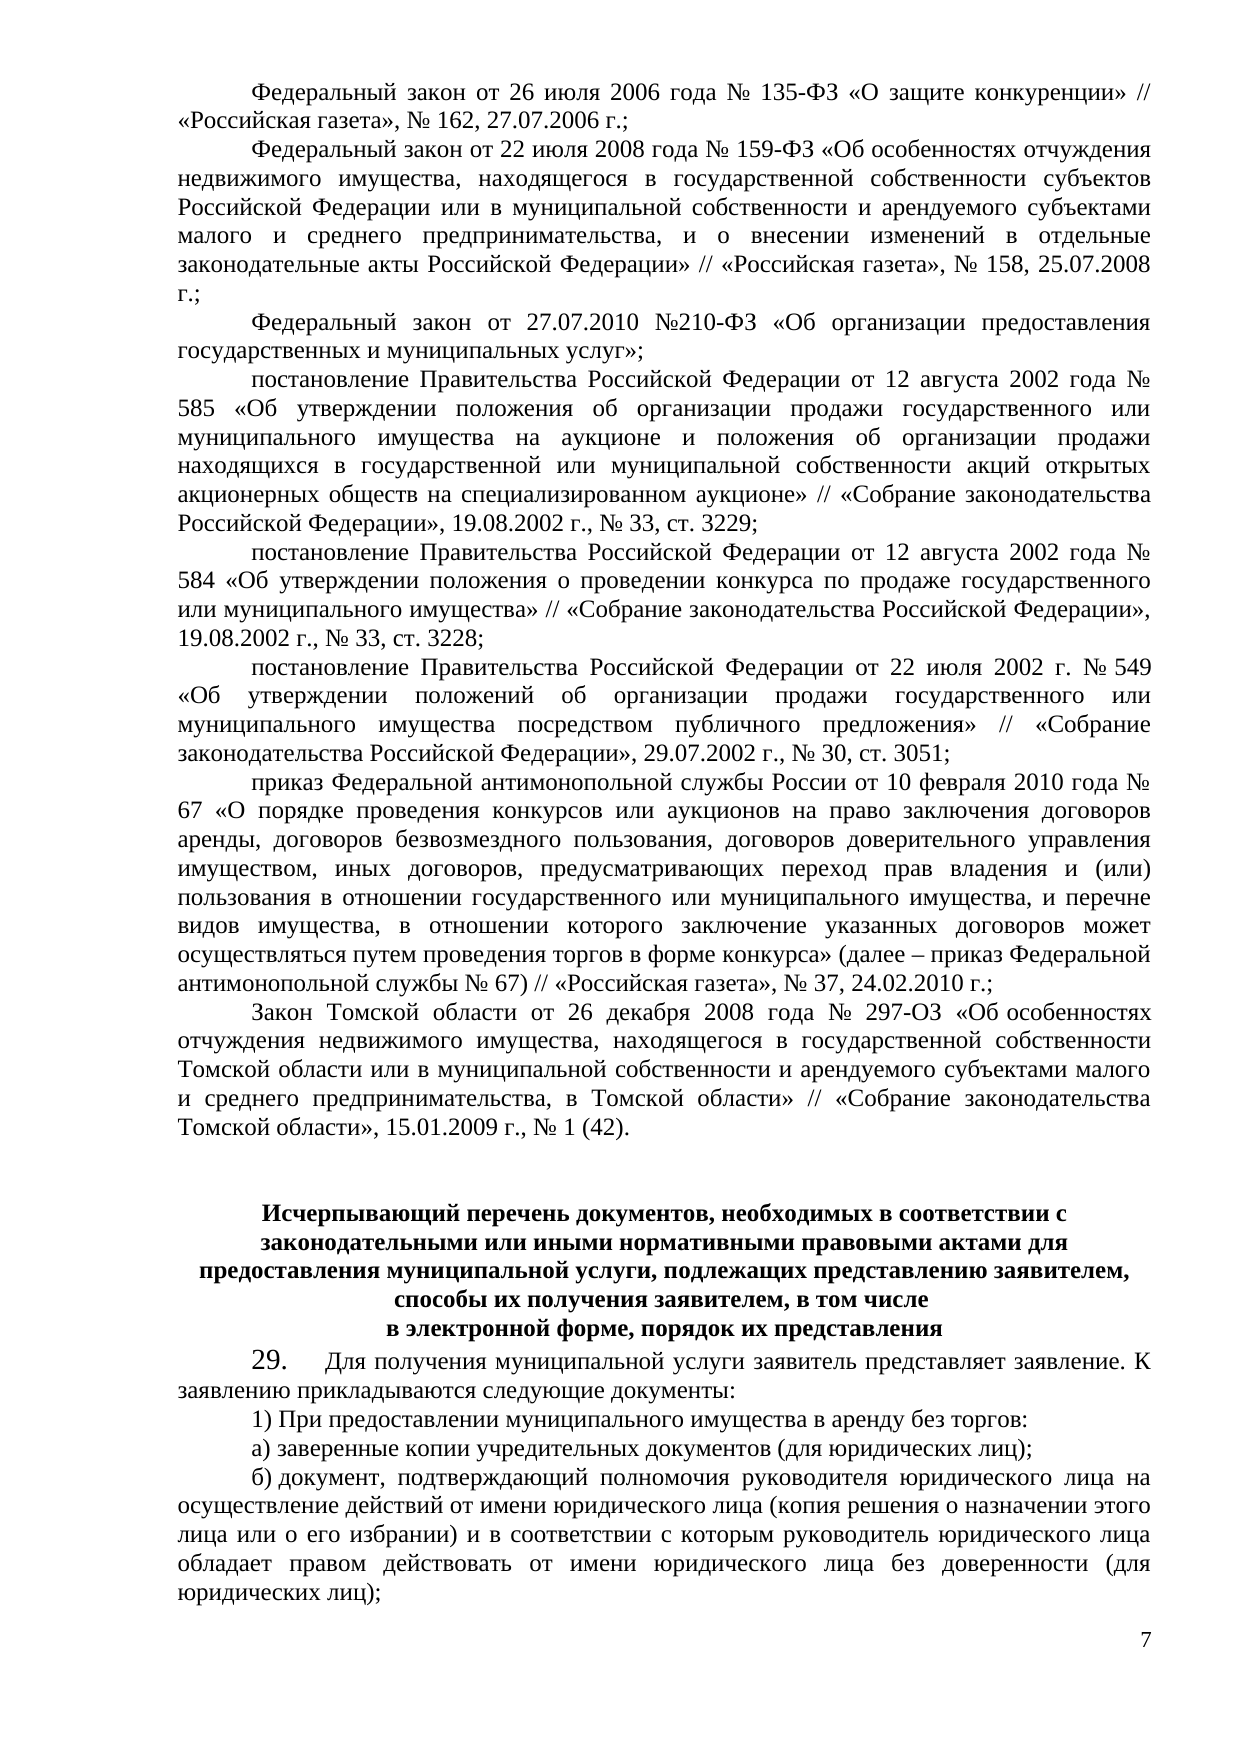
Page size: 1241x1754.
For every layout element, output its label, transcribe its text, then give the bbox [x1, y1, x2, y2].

text постановление Правительства Российской Федерации от 12 августа 2002 года № 584 «Об утверждении положения о проведении конкурса по продаже государственного или муниципального имущества» // «Собрание законодательства Российской Федерации», 19.08.2002 г., № 33, ст. 3228; [177, 537, 1152, 652]
text Федеральный закон от 27.07.2010 №210-ФЗ «Об организации предоставления государственных и муниципальных услуг»; [177, 307, 1152, 364]
text Исчерпывающий перечень документов, необходимых в соответствии с законодательными или иными нормативными правовыми актами для предоставления муниципальной услуги, подлежащих представлению заявителем, способы их получения заявителем, в том числе в электронной форме, порядок их представления [177, 1198, 1152, 1342]
text 1) При предоставлении муниципального имущества в аренду без торгов: [177, 1404, 1152, 1433]
text б) документ, подтверждающий полномочия руководителя юридического лица на осуществление действий от имени юридического лица (копия решения о назначении этого лица или о его избрании) и в соответствии с которым руководитель юридического лица обладает правом действовать от имени юридического лица без доверенности (для юридических лиц); [177, 1462, 1152, 1605]
text Закон Томской области от 26 декабря 2008 года № 297-ОЗ «Об особенностях отчуждения недвижимого имущества, находящегося в государственной собственности Томской области или в муниципальной собственности и арендуемого субъектами малого и среднего предпринимательства, в Томской области» // «Собрание законодательства Томской области», 15.01.2009 г., № 1 (42). [177, 997, 1152, 1141]
text Федеральный закон от 22 июля 2008 года № 159-ФЗ «Об особенностях отчуждения недвижимого имущества, находящегося в государственной собственности субъектов Российской Федерации или в муниципальной собственности и арендуемого субъектами малого и среднего предпринимательства, и о внесении изменений в отдельные законодательные акты Российской Федерации» // «Российская газета», № 158, 25.07.2008 г.; [177, 134, 1152, 307]
text а) заверенные копии учредительных документов (для юридических лиц); [177, 1433, 1152, 1462]
text Федеральный закон от 26 июля 2006 года № 135-ФЗ «О защите конкуренции» // «Российская газета», № 162, 27.07.2006 г.; [177, 77, 1152, 134]
text Для получения муниципальной услуги заявитель представляет заявление. К заявлению прикладываются следующие документы: [177, 1342, 1152, 1404]
text постановление Правительства Российской Федерации от 12 августа 2002 года № 585 «Об утверждении положения об организации продажи государственного или муниципального имущества на аукционе и положения об организации продажи находящихся в государственной или муниципальной собственности акций открытых акционерных обществ на специализированном аукционе» // «Собрание законодательства Российской Федерации», 19.08.2002 г., № 33, ст. 3229; [177, 364, 1152, 537]
text приказ Федеральной антимонопольной службы России от 10 февраля 2010 года № 67 «О порядке проведения конкурсов или аукционов на право заключения договоров аренды, договоров безвозмездного пользования, договоров доверительного управления имуществом, иных договоров, предусматривающих переход прав владения и (или) пользования в отношении государственного или муниципального имущества, и перечне видов имущества, в отношении которого заключение указанных договоров может осуществляться путем проведения торгов в форме конкурса» (далее – приказ Федеральной антимонопольной службы № 67) // «Российская газета», № 37, 24.02.2010 г.; [177, 767, 1152, 997]
text постановление Правительства Российской Федерации от 22 июля 2002 г. № 549 «Об утверждении положений об организации продажи государственного или муниципального имущества посредством публичного предложения» // «Собрание законодательства Российской Федерации», 29.07.2002 г., № 30, ст. 3051; [177, 652, 1152, 767]
